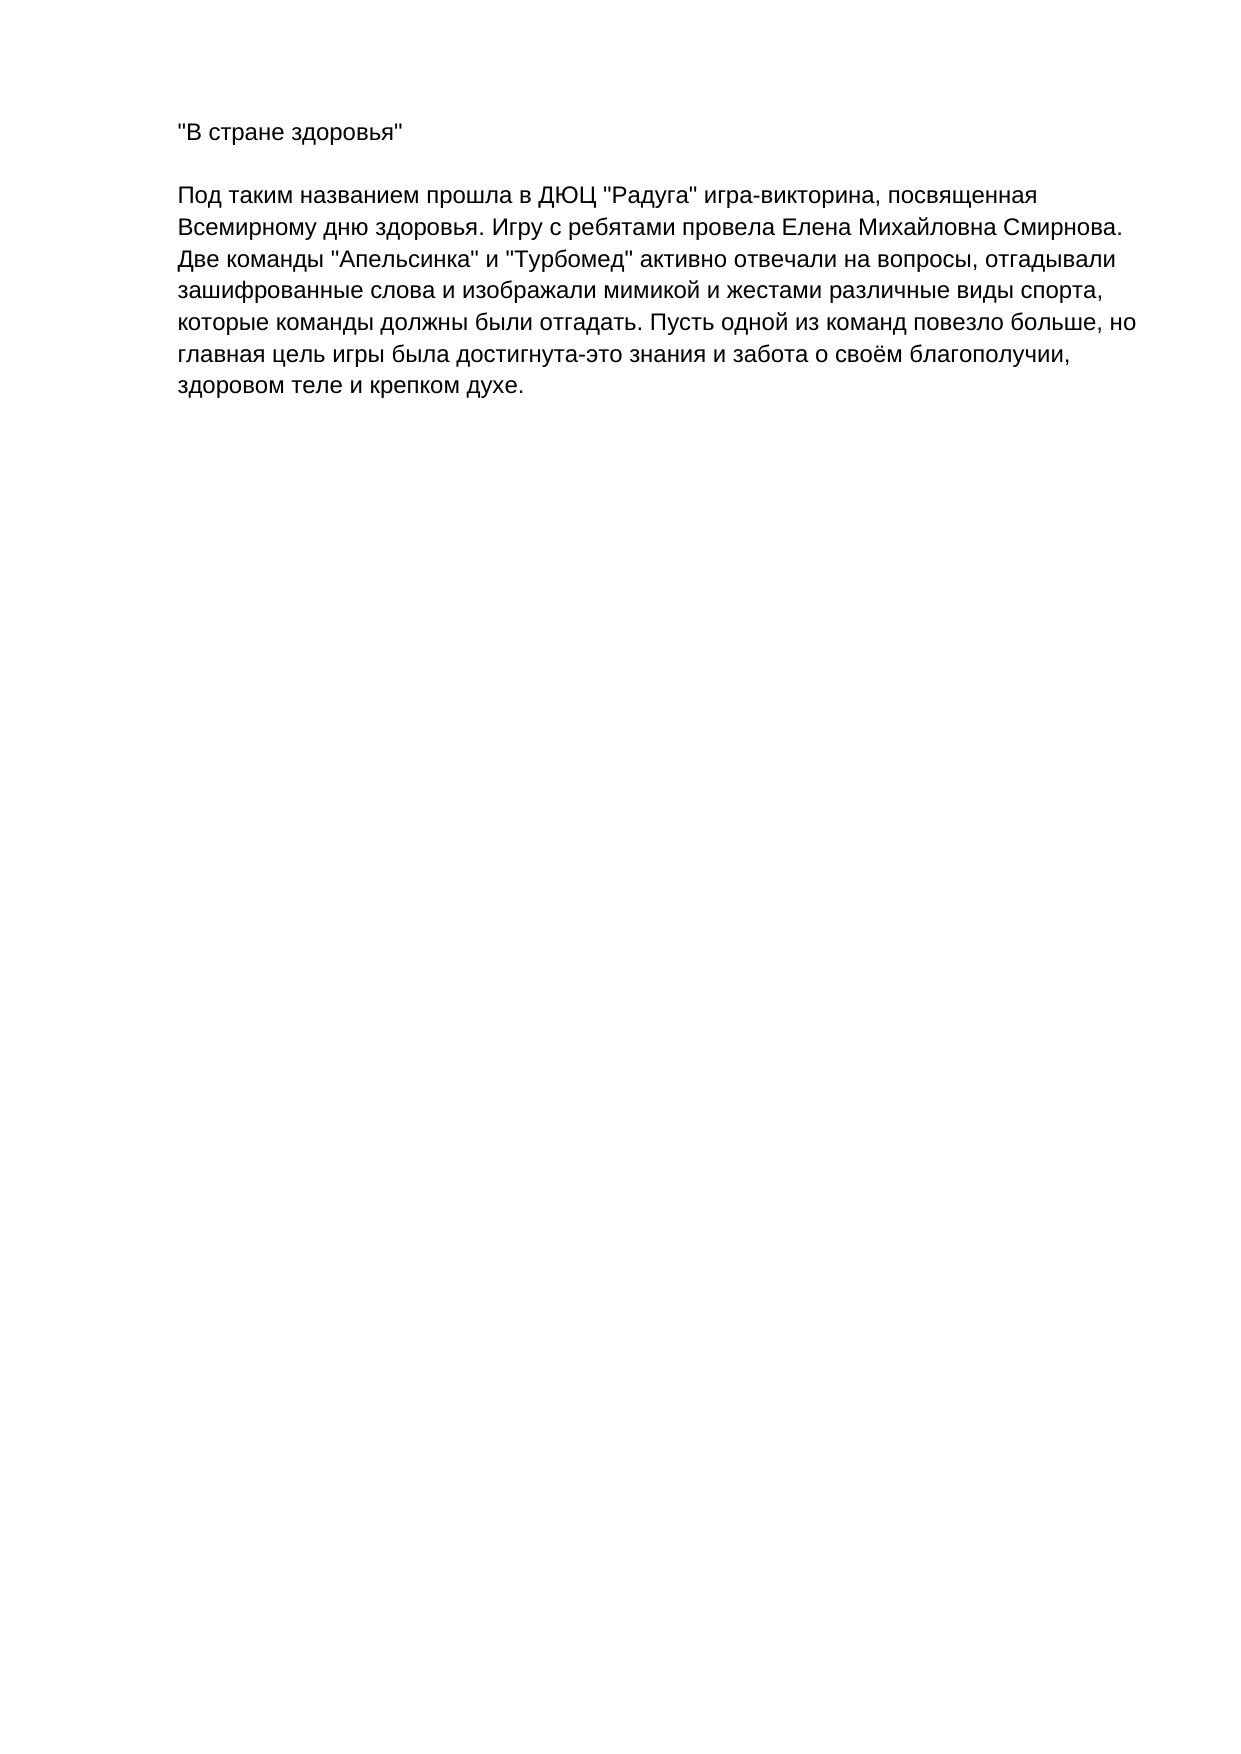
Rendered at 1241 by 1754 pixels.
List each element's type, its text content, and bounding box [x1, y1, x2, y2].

text "В стране здоровья" Под таким названием прошла в ДЮЦ "Радуга" игра-викторина, посвященная Всемирному дню здоровья. Игру с ребятами провела Елена Михайловна Смирнова. Две команды "Апельсинка" и "Турбомед" активно отвечали на вопросы, отгадывали зашифрованные слова и изображали мимикой и жестами различные виды спорта, которые команды должны были отгадать. Пусть одной из команд повезло больше, но главная цель игры была достигнута-это знания и забота о своём благополучии, здоровом теле и крепком духе. [177, 118, 1152, 399]
